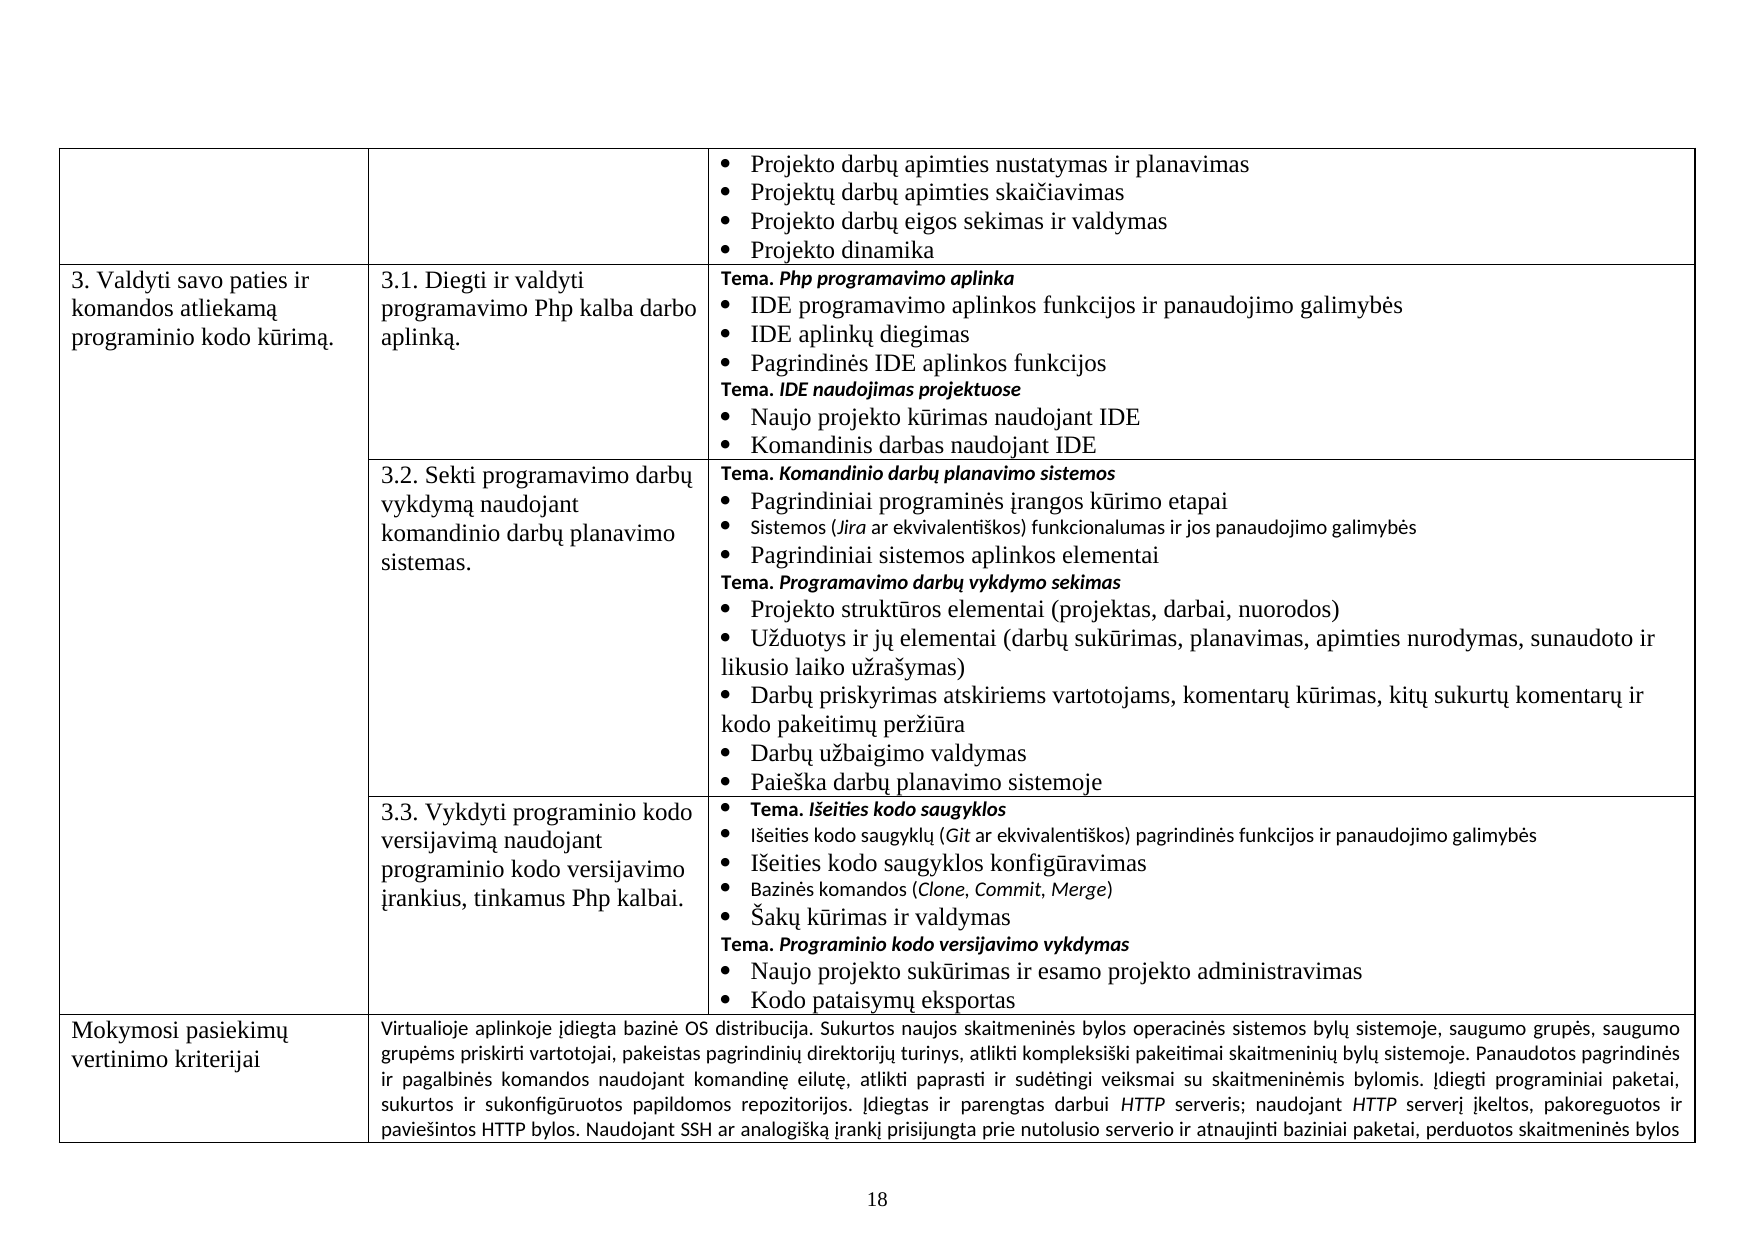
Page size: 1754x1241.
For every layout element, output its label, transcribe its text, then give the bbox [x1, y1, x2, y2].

table_cell 3.3. Vykdyti programinio kodo versijavimą naudojant programinio kodo versijavimo įrankius, tinkamus Php kalbai. [369, 797, 708, 1014]
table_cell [369, 149, 708, 264]
table_cell Tema. Išeities kodo saugyklos Išeities kodo saugyklų (Git ar ekvivalentiškos) pagrindinės funkcijos ir panaudojimo galimybės Išeities kodo saugyklos konfigūravimas Bazinės komandos (Clone, Commit, Merge) Šakų kūrimas ir valdymas Tema. Programinio kodo versijavimo vykdymas Naujo projekto sukūrimas ir esamo projekto administravimas Kodo pataisymų eksportas [709, 797, 1694, 1014]
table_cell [369, 1015, 1694, 1142]
table_cell 3.2. Sekti programavimo darbų vykdymą naudojant komandinio darbų planavimo sistemas. [369, 460, 708, 796]
table_cell Tema. Komandinio darbų planavimo sistemos Pagrindiniai programinės įrangos kūrimo etapai Sistemos (Jira ar ekvivalentiškos) funkcionalumas ir jos panaudojimo galimybės Pagrindiniai sistemos aplinkos elementai Tema. Programavimo darbų vykdymo sekimas Projekto struktūros elementai (projektas, darbai, nuorodos) Užduotys ir jų elementai (darbų sukūrimas, planavimas, apimties nurodymas, sunaudoto ir likusio laiko užrašymas) Darbų priskyrimas atskiriems vartotojams, komentarų kūrimas, kitų sukurtų komentarų ir kodo pakeitimų peržiūra Darbų užbaigimo valdymas Paieška darbų planavimo sistemoje [709, 460, 1694, 796]
table_cell Tema. Php programavimo aplinka IDE programavimo aplinkos funkcijos ir panaudojimo galimybės IDE aplinkų diegimas Pagrindinės IDE aplinkos funkcijos Tema. IDE naudojimas projektuose Naujo projekto kūrimas naudojant IDE Komandinis darbas naudojant IDE [709, 265, 1694, 459]
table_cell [709, 149, 1694, 264]
table_cell 3. Valdyti savo paties ir komandos atliekamą programinio kodo kūrimą. [60, 265, 368, 1014]
table_cell 3.1. Diegti ir valdyti programavimo Php kalba darbo aplinką. [369, 265, 708, 459]
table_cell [60, 1015, 368, 1142]
